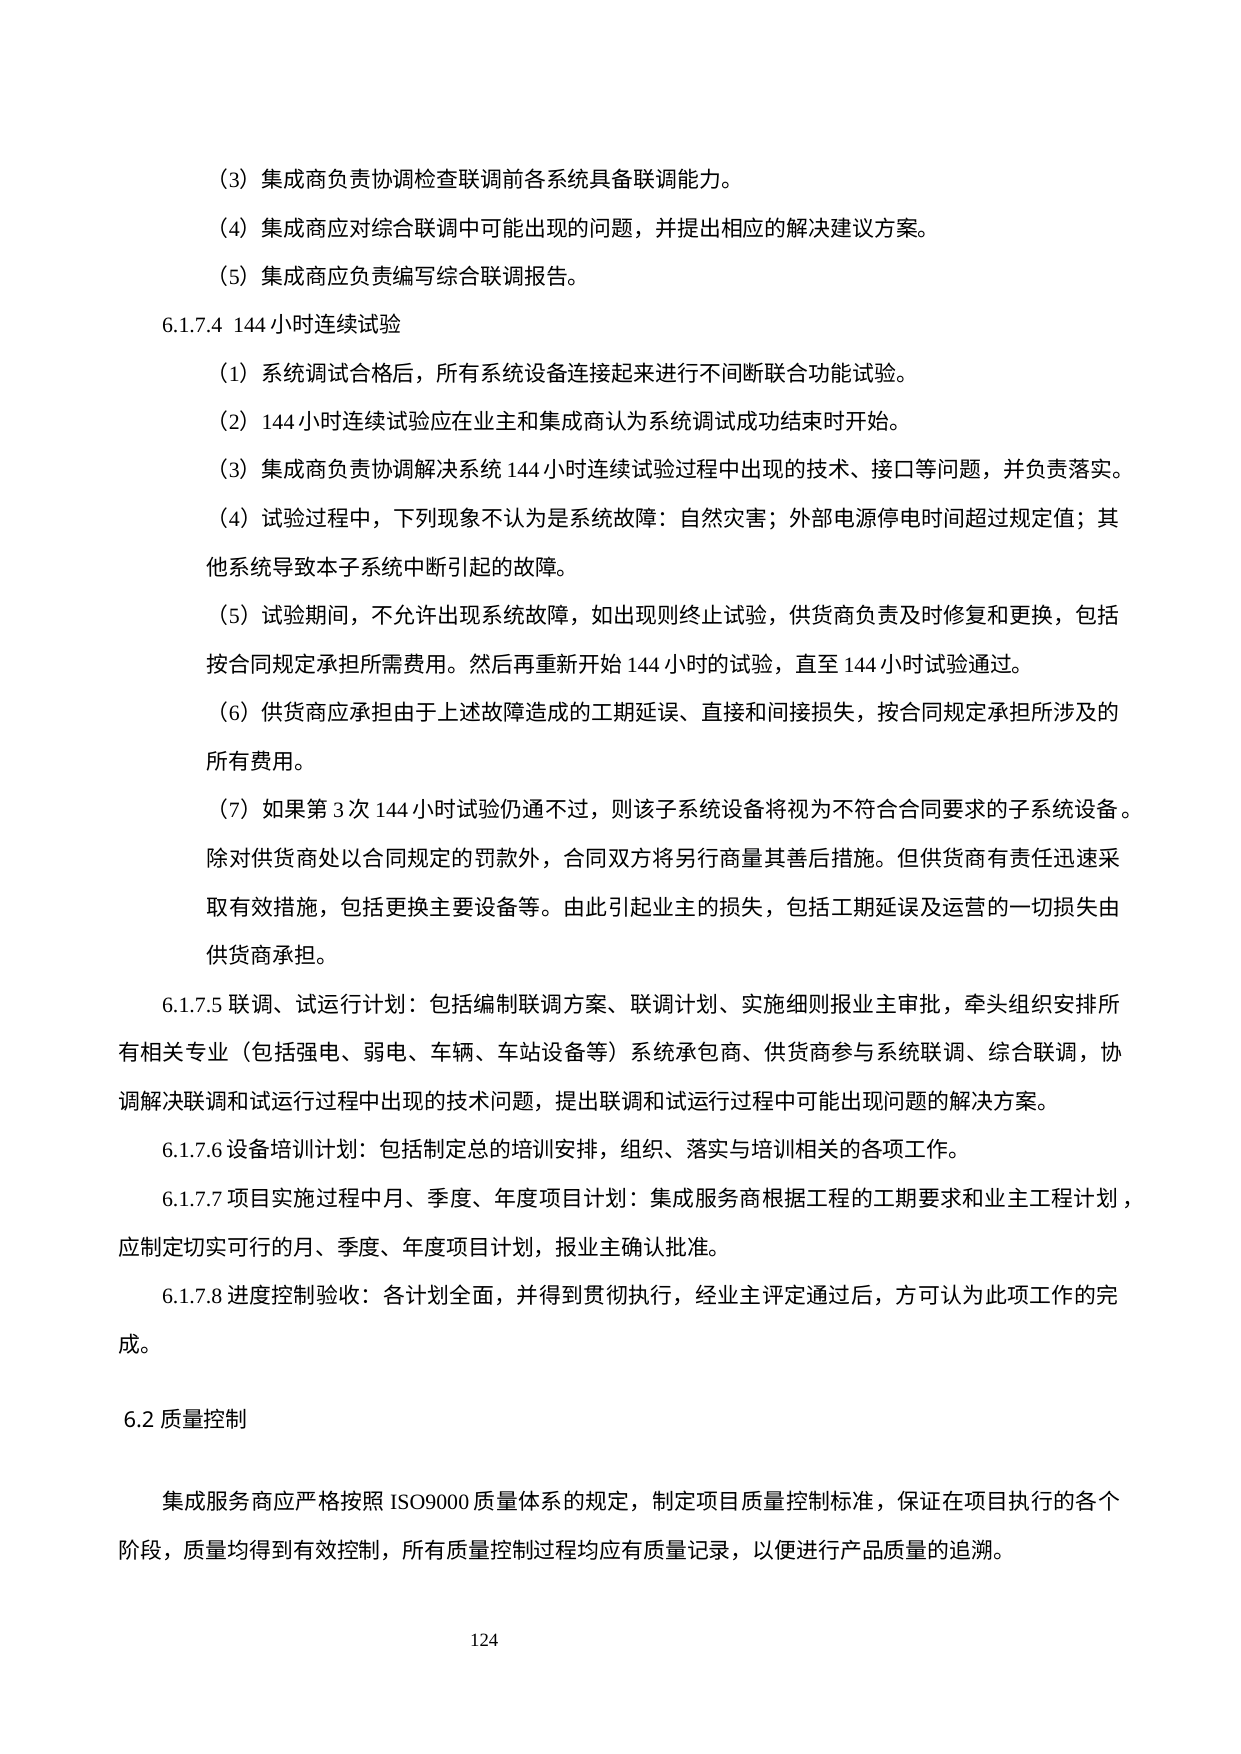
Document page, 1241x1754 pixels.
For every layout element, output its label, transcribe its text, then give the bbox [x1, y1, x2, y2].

subtitle 6.2 质量控制 [118, 1402, 1122, 1434]
list 6.1.7.5 联调、试运行计划：包括编制联调方案、联调计划、实施细则报业主审批，牵头组织安排所有相关专业（包括强电、弱电、车辆、车站设备等）系统承包商、供货商参与系统联调、综合联调，协调解决联调和试运行过程中出现的技术问题，提出联调和试运行过程中可能出现问题的解决方案。 [118, 986, 1122, 1116]
text （2）144小时连续试验应在业主和集成商认为系统调试成功结束时开始。 [207, 404, 1122, 436]
list 6.1.7.8进度控制验收：各计划全面，并得到贯彻执行，经业主评定通过后，方可认为此项工作的完成。 [118, 1277, 1122, 1359]
text （6）供货商应承担由于上述故障造成的工期延误、直接和间接损失，按合同规定承担所涉及的所有费用。 [207, 694, 1122, 776]
text 集成服务商应严格按照ISO9000质量体系的规定，制定项目质量控制标准，保证在项目执行的各个阶段，质量均得到有效控制，所有质量控制过程均应有质量记录，以便进行产品质量的追溯。 [118, 1484, 1122, 1565]
text （4）试验过程中，下列现象不认为是系统故障：自然灾害；外部电源停电时间超过规定值；其他系统导致本子系统中断引起的故障。 [207, 500, 1122, 582]
text （3）集成商负责协调检查联调前各系统具备联调能力。 [207, 162, 1122, 194]
text 6.1.7.4 144小时连续试验 [118, 307, 1122, 339]
text （4）集成商应对综合联调中可能出现的问题，并提出相应的解决建议方案。 [207, 210, 1122, 243]
list 6.1.7.6设备培训计划：包括制定总的培训安排，组织、落实与培训相关的各项工作。 [118, 1132, 1122, 1164]
text （7）如果第3次144小时试验仍通不过，则该子系统设备将视为不符合合同要求的子系统设备。除对供货商处以合同规定的罚款外，合同双方将另行商量其善后措施。但供货商有责任迅速采取有效措施，包括更换主要设备等。由此引起业主的损失，包括工期延误及运营的一切损失由供货商承担。 [207, 792, 1122, 970]
text （5）试验期间，不允许出现系统故障，如出现则终止试验，供货商负责及时修复和更换，包括按合同规定承担所需费用。然后再重新开始144小时的试验，直至144小时试验通过。 [207, 597, 1122, 679]
list 6.1.7.7项目实施过程中月、季度、年度项目计划：集成服务商根据工程的工期要求和业主工程计划，应制定切实可行的月、季度、年度项目计划，报业主确认批准。 [118, 1180, 1122, 1262]
text （3）集成商负责协调解决系统144小时连续试验过程中出现的技术、接口等问题，并负责落实。 [207, 452, 1122, 484]
text （1）系统调试合格后，所有系统设备连接起来进行不间断联合功能试验。 [207, 355, 1122, 388]
text （5）集成商应负责编写综合联调报告。 [207, 259, 1122, 291]
